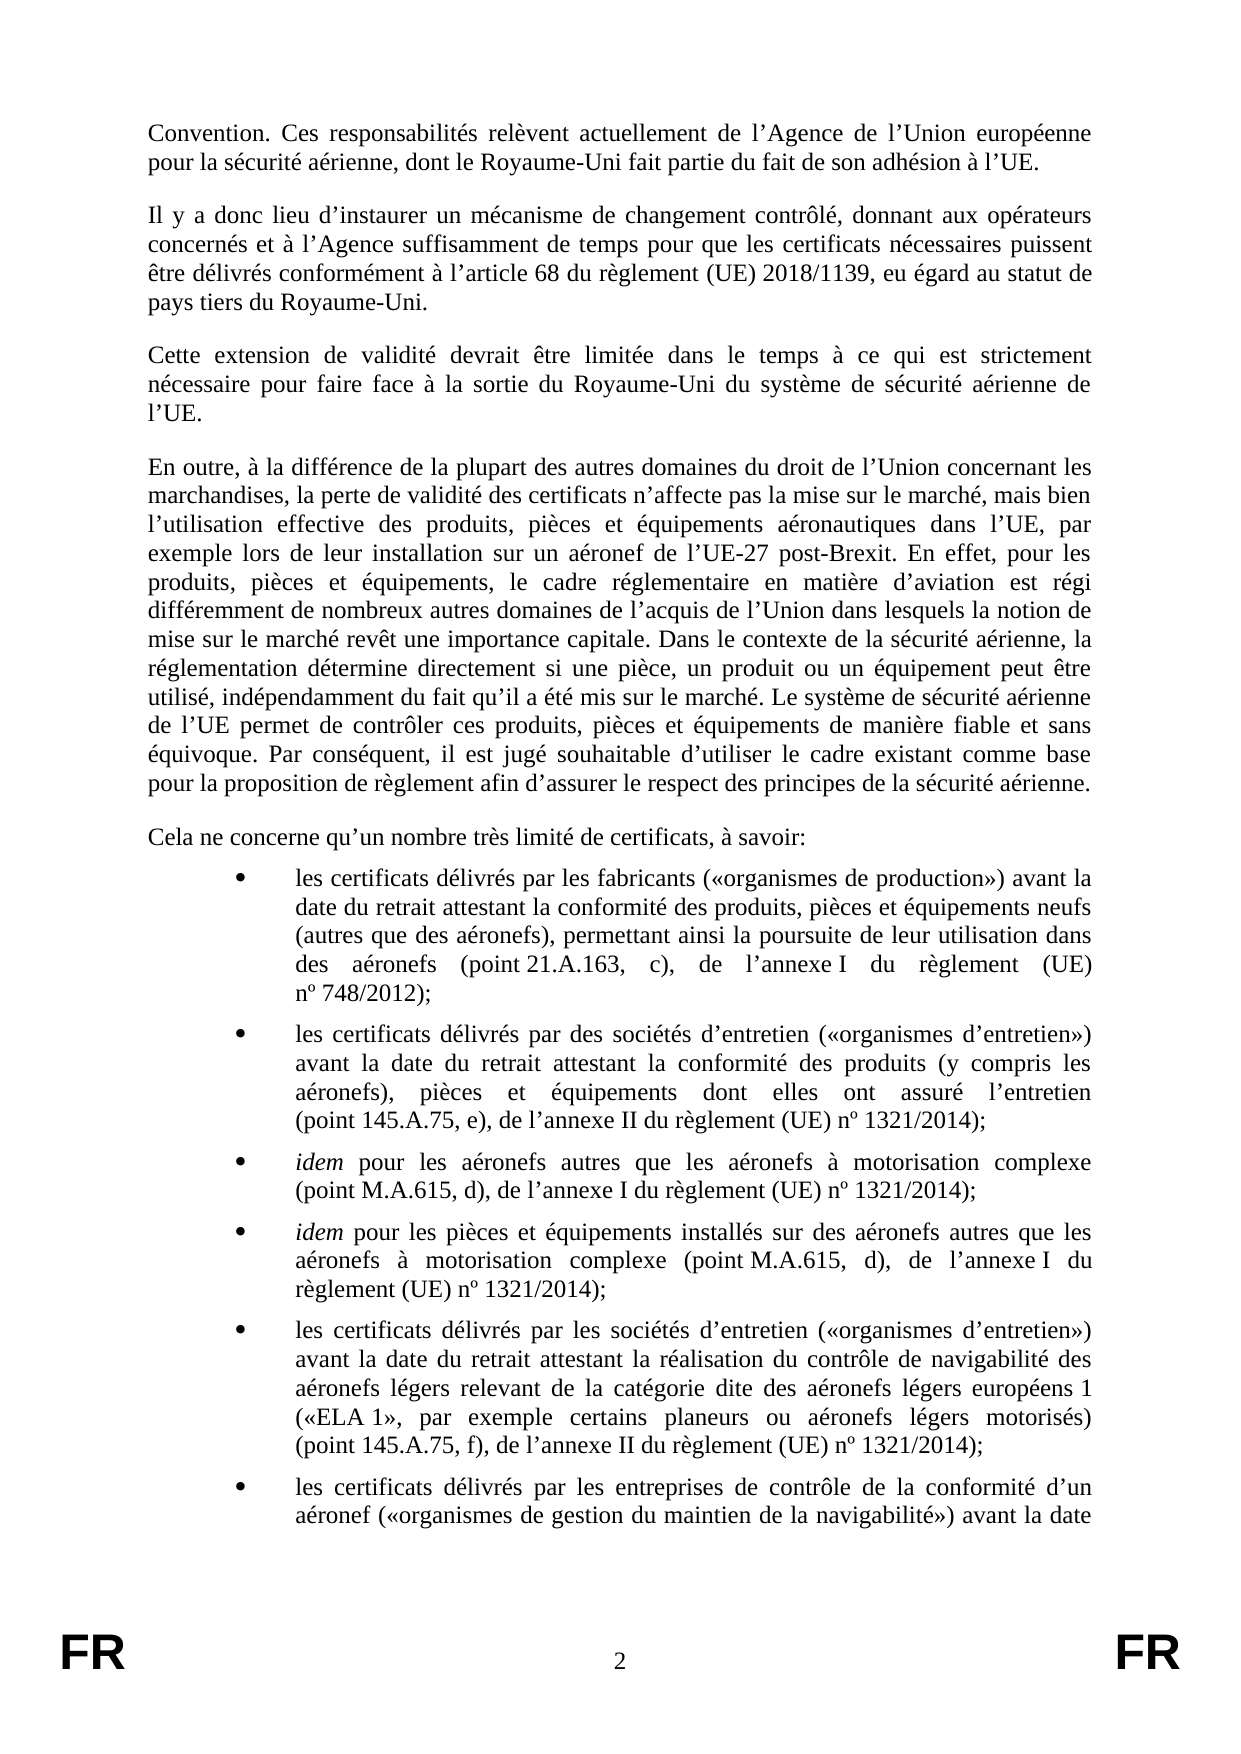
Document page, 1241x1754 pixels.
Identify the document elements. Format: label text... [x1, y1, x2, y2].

text les certificats délivrés par des sociétés d’entretien («organismes d’entretien») avant la date du retrait attestant la conformité des produits (y compris les aéronefs), pièces et équipements dont elles ont assuré l’entretien (point 145.A.75, e), de l’annexe II du règlement (UE) nº 1321/2014); [236, 1019, 1093, 1134]
list les certificats délivrés par les fabricants («organismes de production») avant la date du retrait attestant la conformité des produits, pièces et équipements neufs (autres que des aéronefs), permettant ainsi la poursuite de leur utilisation dans des aéronefs (point 21.A.163, c), de l’annexe I du règlement (UE) nº 748/2012); [236, 863, 1093, 1007]
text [148, 118, 1093, 176]
text les certificats délivrés par les sociétés d’entretien («organismes d’entretien») avant la date du retrait attestant la réalisation du contrôle de navigabilité des aéronefs légers relevant de la catégorie dite des aéronefs légers européens 1 («ELA 1», par exemple certains planeurs ou aéronefs légers motorisés) (point 145.A.75, f), de l’annexe II du règlement (UE) nº 1321/2014); [236, 1316, 1093, 1459]
text idem pour les aéronefs autres que les aéronefs à motorisation complexe (point M.A.615, d), de l’annexe I du règlement (UE) nº 1321/2014); [236, 1147, 1093, 1204]
text Il y a donc lieu d’instaurer un mécanisme de changement contrôlé, donnant aux opérateurs concernés et à l’Agence suffisamment de temps pour que les certificats nécessaires puissent être délivrés conformément à l’article 68 du règlement (UE) 2018/1139, eu égard au statut de pays tiers du Royaume-Uni. [148, 201, 1093, 316]
text Cela ne concerne qu’un nombre très limité de certificats, à savoir: [148, 822, 1093, 851]
text Cette extension de validité devrait être limitée dans le temps à ce qui est strictement nécessaire pour faire face à la sortie du Royaume-Uni du système de sécurité aérienne de l’UE. [148, 341, 1093, 427]
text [236, 1472, 1093, 1529]
text idem pour les pièces et équipements installés sur des aéronefs autres que les aéronefs à motorisation complexe (point M.A.615, d), de l’annexe I du règlement (UE) nº 1321/2014); [236, 1217, 1093, 1303]
text En outre, à la différence de la plupart des autres domaines du droit de l’Union concernant les marchandises, la perte de validité des certificats n’affecte pas la mise sur le marché, mais bien l’utilisation effective des produits, pièces et équipements aéronautiques dans l’UE, par exemple lors de leur installation sur un aéronef de l’UE-27 post-Brexit. En effet, pour les produits, pièces et équipements, le cadre réglementaire en matière d’aviation est régi différemment de nombreux autres domaines de l’acquis de l’Union dans lesquels la notion de mise sur le marché revêt une importance capitale. Dans le contexte de la sécurité aérienne, la réglementation détermine directement si une pièce, un produit ou un équipement peut être utilisé, indépendamment du fait qu’il a été mis sur le marché. Le système de sécurité aérienne de l’UE permet de contrôler ces produits, pièces et équipements de manière fiable et sans équivoque. Par conséquent, il est jugé souhaitable d’utiliser le cadre existant comme base pour la proposition de règlement afin d’assurer le respect des principes de la sécurité aérienne. [148, 452, 1093, 797]
